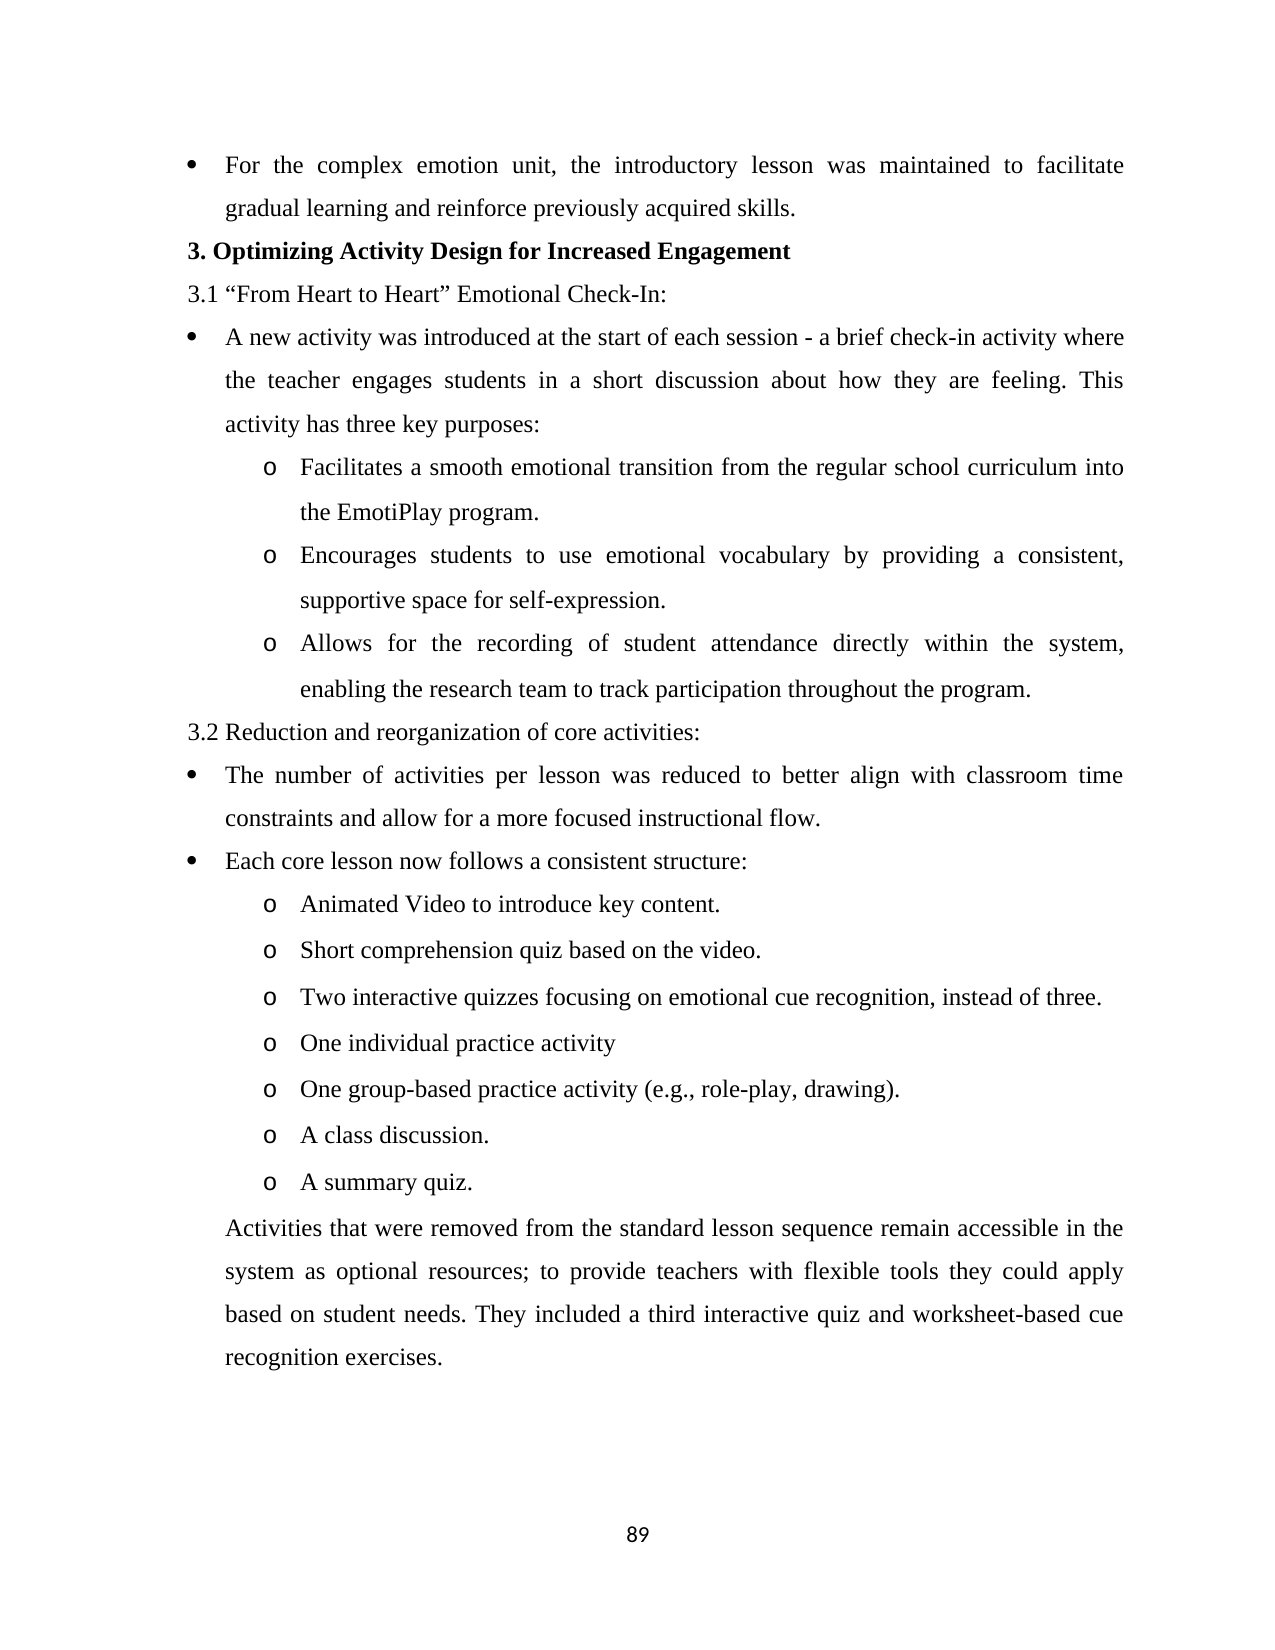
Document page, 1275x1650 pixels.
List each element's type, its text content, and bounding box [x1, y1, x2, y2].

list “From Heart to Heart” Emotional Check-In: [187, 279, 1125, 308]
list One group-based practice activity (e.g., role-play, drawing). [262, 1074, 1125, 1105]
list Each core lesson now follows a consistent structure: [187, 846, 1125, 875]
list Allows for the recording of student attendance directly within the system, enabling the research team to track participation throughout the program. [262, 628, 1125, 702]
list A class discussion. [262, 1121, 1125, 1151]
text 3. Optimizing Activity Design for Increased Engagement [187, 236, 1125, 265]
list Two interactive quizzes focusing on emotional cue recognition, instead of three. [262, 982, 1125, 1013]
list Facilitates a smooth emotional transition from the regular school curriculum into the EmotiPlay program. [262, 452, 1125, 526]
text 3.2 Reduction and reorganization of core activities: [187, 717, 1125, 746]
list Encourages students to use emotional vocabulary by providing a consistent, supportive space for self-expression. [262, 540, 1125, 614]
list Animated Video to introduce key content. [262, 889, 1125, 920]
list Short comprehension quiz based on the video. [262, 936, 1125, 966]
list A summary quiz. [262, 1167, 1125, 1198]
list A new activity was introduced at the start of each session - a brief check-in activity where the teacher engages students in a short discussion about how they are feeling. This activity has three key purposes: [187, 322, 1125, 437]
list The number of activities per lesson was reduced to better align with classroom time constraints and allow for a more focused instructional flow. [187, 760, 1125, 832]
list One individual practice activity [262, 1028, 1125, 1059]
list For the complex emotion unit, the introductory lesson was maintained to facilitate gradual learning and reinforce previously acquired skills. [187, 150, 1125, 222]
text Activities that were removed from the standard lesson sequence remain accessible in the system as optional resources; to provide teachers with flexible tools they could apply based on student needs. They included a third interactive quiz and worksheet-based cue recognition exercises. [225, 1213, 1125, 1371]
